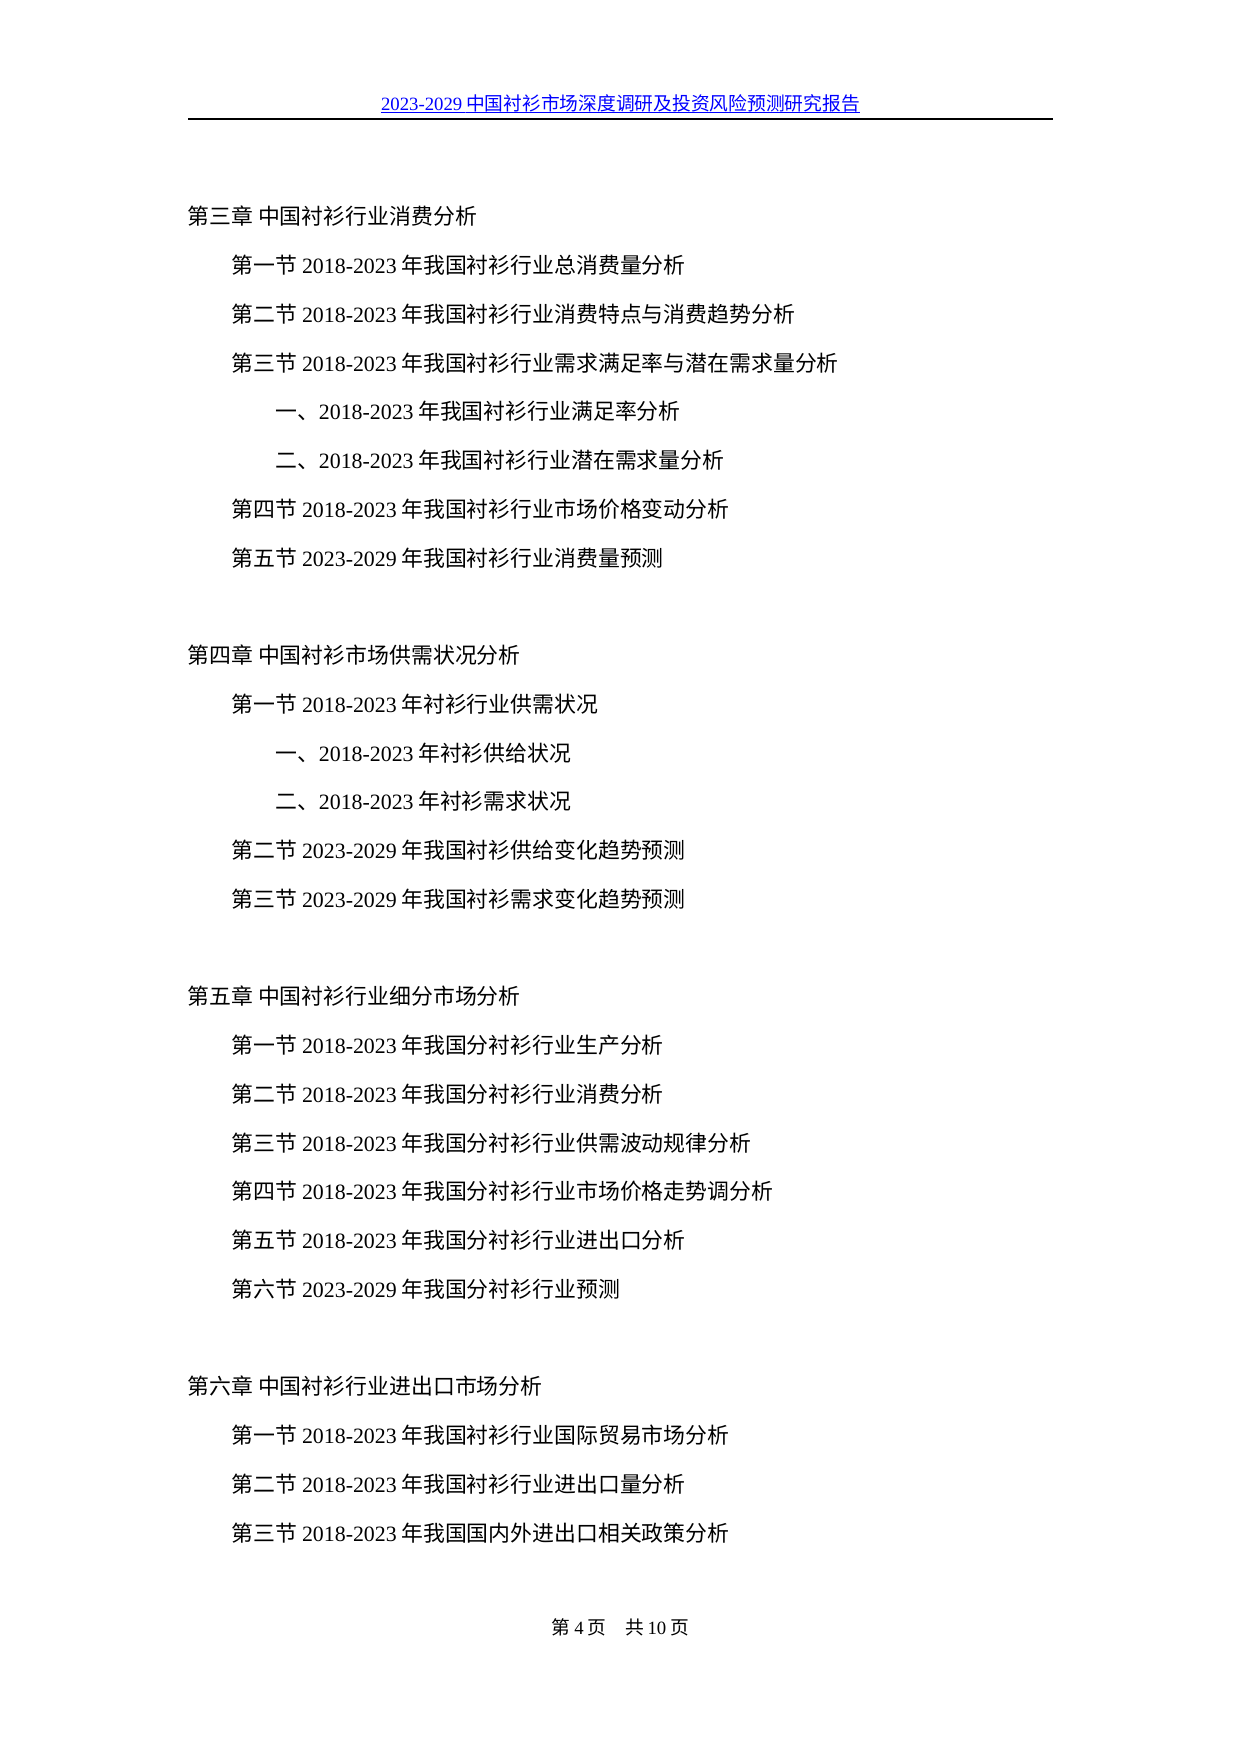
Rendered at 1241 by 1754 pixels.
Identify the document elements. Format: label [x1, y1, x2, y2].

text [187, 150, 1053, 1548]
